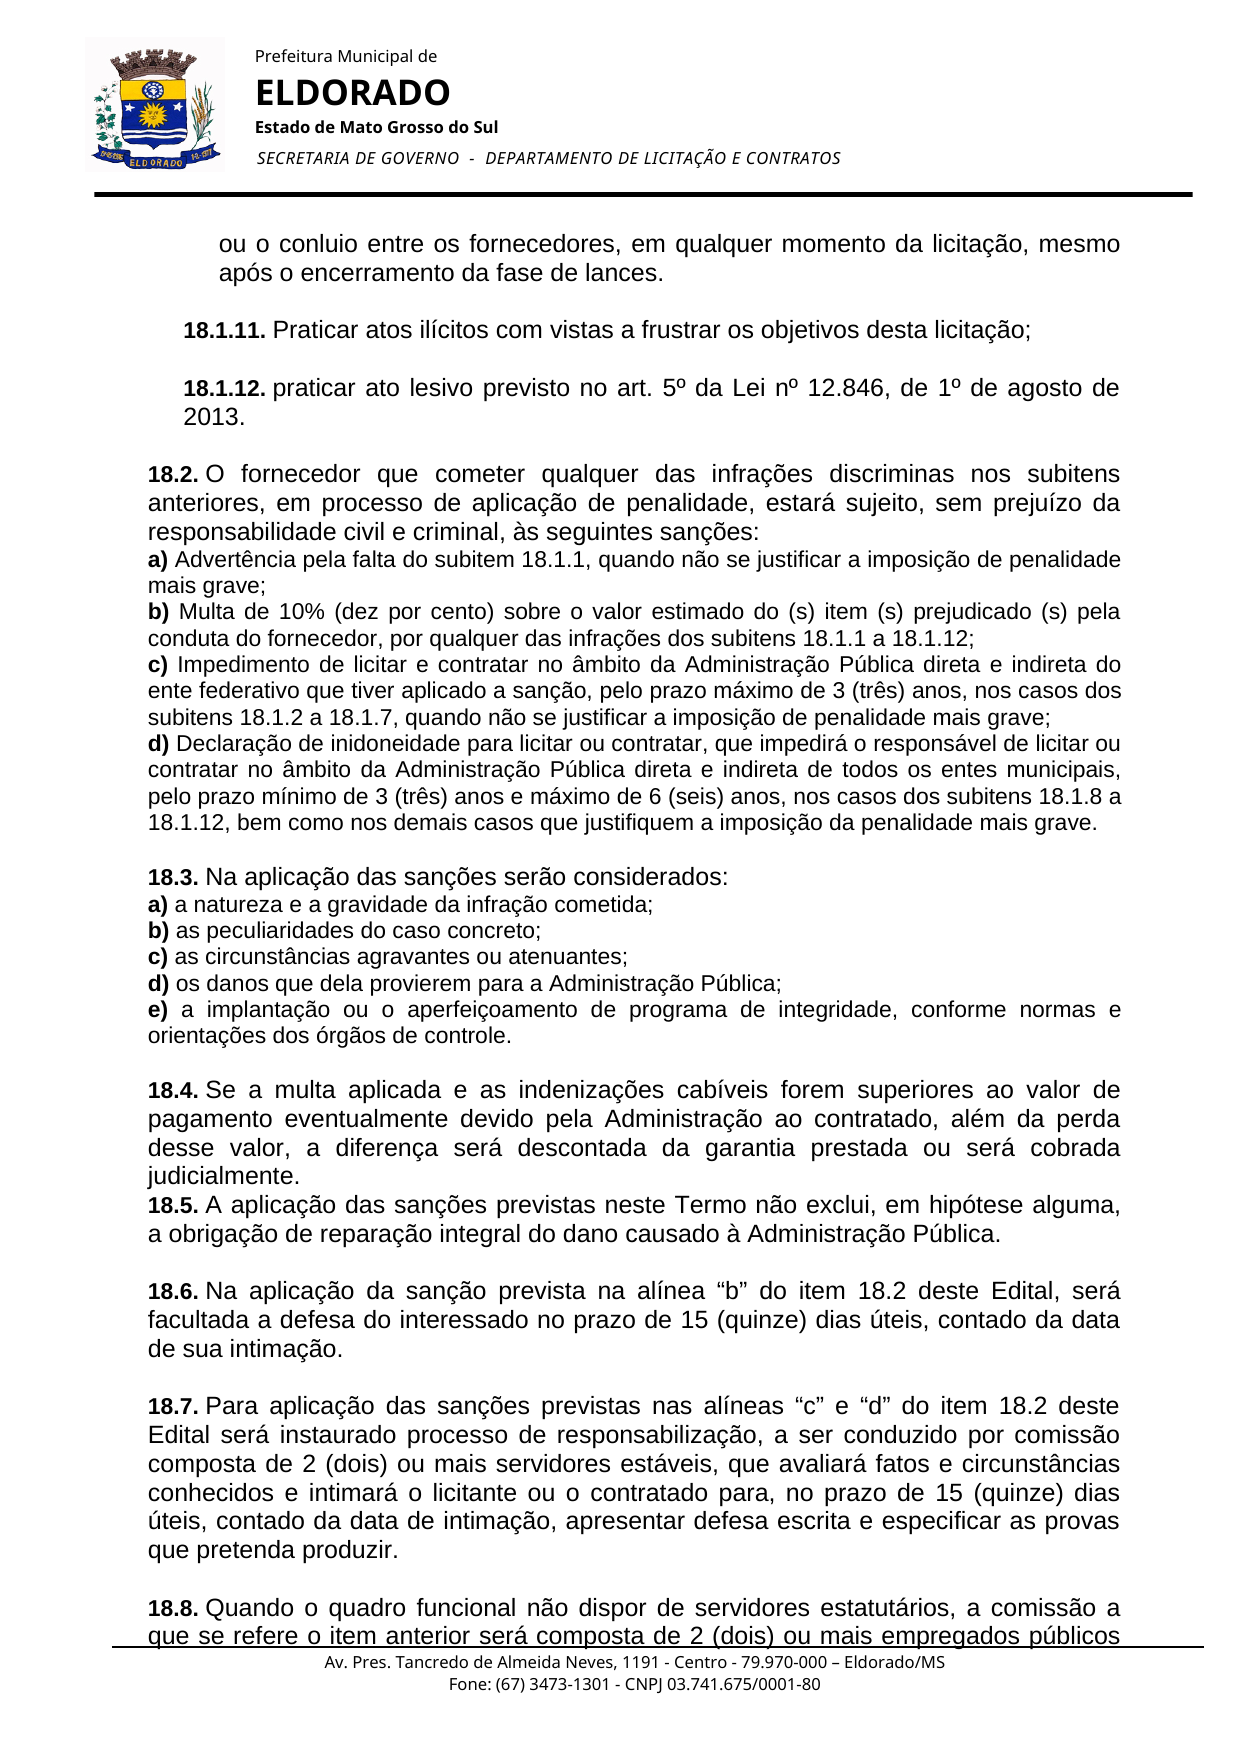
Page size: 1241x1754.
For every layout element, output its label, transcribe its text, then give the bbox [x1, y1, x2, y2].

text c) as circunstâncias agravantes ou atenuantes; [148, 943, 1122, 969]
list Praticar atos ilícitos com vistas a frustrar os objetivos desta licitação; [183, 316, 1122, 344]
list Para aplicação das sanções previstas nas alíneas “c” e “d” do item 18.2 deste Edital será instaurado processo de responsabilização, a ser conduzido por comissão composta de 2 (dois) ou mais servidores estáveis, que avaliará fatos e circunstâncias conhecidos e intimará o licitante ou o contratado para, no prazo de 15 (quinze) dias úteis, contado da data de intimação, apresentar defesa escrita e especificar as provas que pretenda produzir. [148, 1391, 1122, 1564]
list Na aplicação das sanções serão considerados: [148, 862, 1122, 891]
list praticar ato lesivo previsto no art. 5º da Lei nº 12.846, de 1º de agosto de 2013. [183, 373, 1122, 431]
text d) os danos que dela provierem para a Administração Pública; [148, 969, 1122, 996]
text a) a natureza e a gravidade da infração cometida; [148, 891, 1122, 917]
picture [85, 37, 225, 172]
list A aplicação das sanções previstas neste Termo não exclui, em hipótese alguma, a obrigação de reparação integral do dano causado à Administração Pública. [148, 1190, 1122, 1247]
text e) a implantação ou o aperfeiçoamento de programa de integridade, conforme normas e orientações dos órgãos de controle. [148, 996, 1122, 1049]
list Na aplicação da sanção prevista na alínea “b” do item 18.2 deste Edital, será facultada a defesa do interessado no prazo de 15 (quinze) dias úteis, contado da data de sua intimação. [148, 1276, 1122, 1362]
text b) as peculiaridades do caso concreto; [148, 917, 1122, 943]
text c) Impedimento de licitar e contratar no âmbito da Administração Pública direta e indireta do ente federativo que tiver aplicado a sanção, pelo prazo máximo de 3 (três) anos, nos casos dos subitens 18.1.2 a 18.1.7, quando não se justificar a imposição de penalidade mais grave; [148, 651, 1122, 730]
text b) Multa de 10% (dez por cento) sobre o valor estimado do (s) item (s) prejudicado (s) pela conduta do fornecedor, por qualquer das infrações dos subitens 18.1.1 a 18.1.12; [148, 598, 1122, 651]
text a) Advertência pela falta do subitem 18.1.1, quando não se justificar a imposição de penalidade mais grave; [148, 546, 1122, 598]
list O fornecedor que cometer qualquer das infrações discriminas nos subitens anteriores, em processo de aplicação de penalidade, estará sujeito, sem prejuízo da responsabilidade civil e criminal, às seguintes sanções: [148, 459, 1122, 546]
list Se a multa aplicada e as indenizações cabíveis forem superiores ao valor de pagamento eventualmente devido pela Administração ao contratado, além da perda desse valor, a diferença será descontada da garantia prestada ou será cobrada judicialmente. [148, 1075, 1122, 1190]
text d) Declaração de inidoneidade para licitar ou contratar, que impedirá o responsável de licitar ou contratar no âmbito da Administração Pública direta e indireta de todos os entes municipais, pelo prazo mínimo de 3 (três) anos e máximo de 6 (seis) anos, nos casos dos subitens 18.1.8 a 18.1.12, bem como nos demais casos que justifiquem a imposição da penalidade mais grave. [148, 730, 1122, 835]
